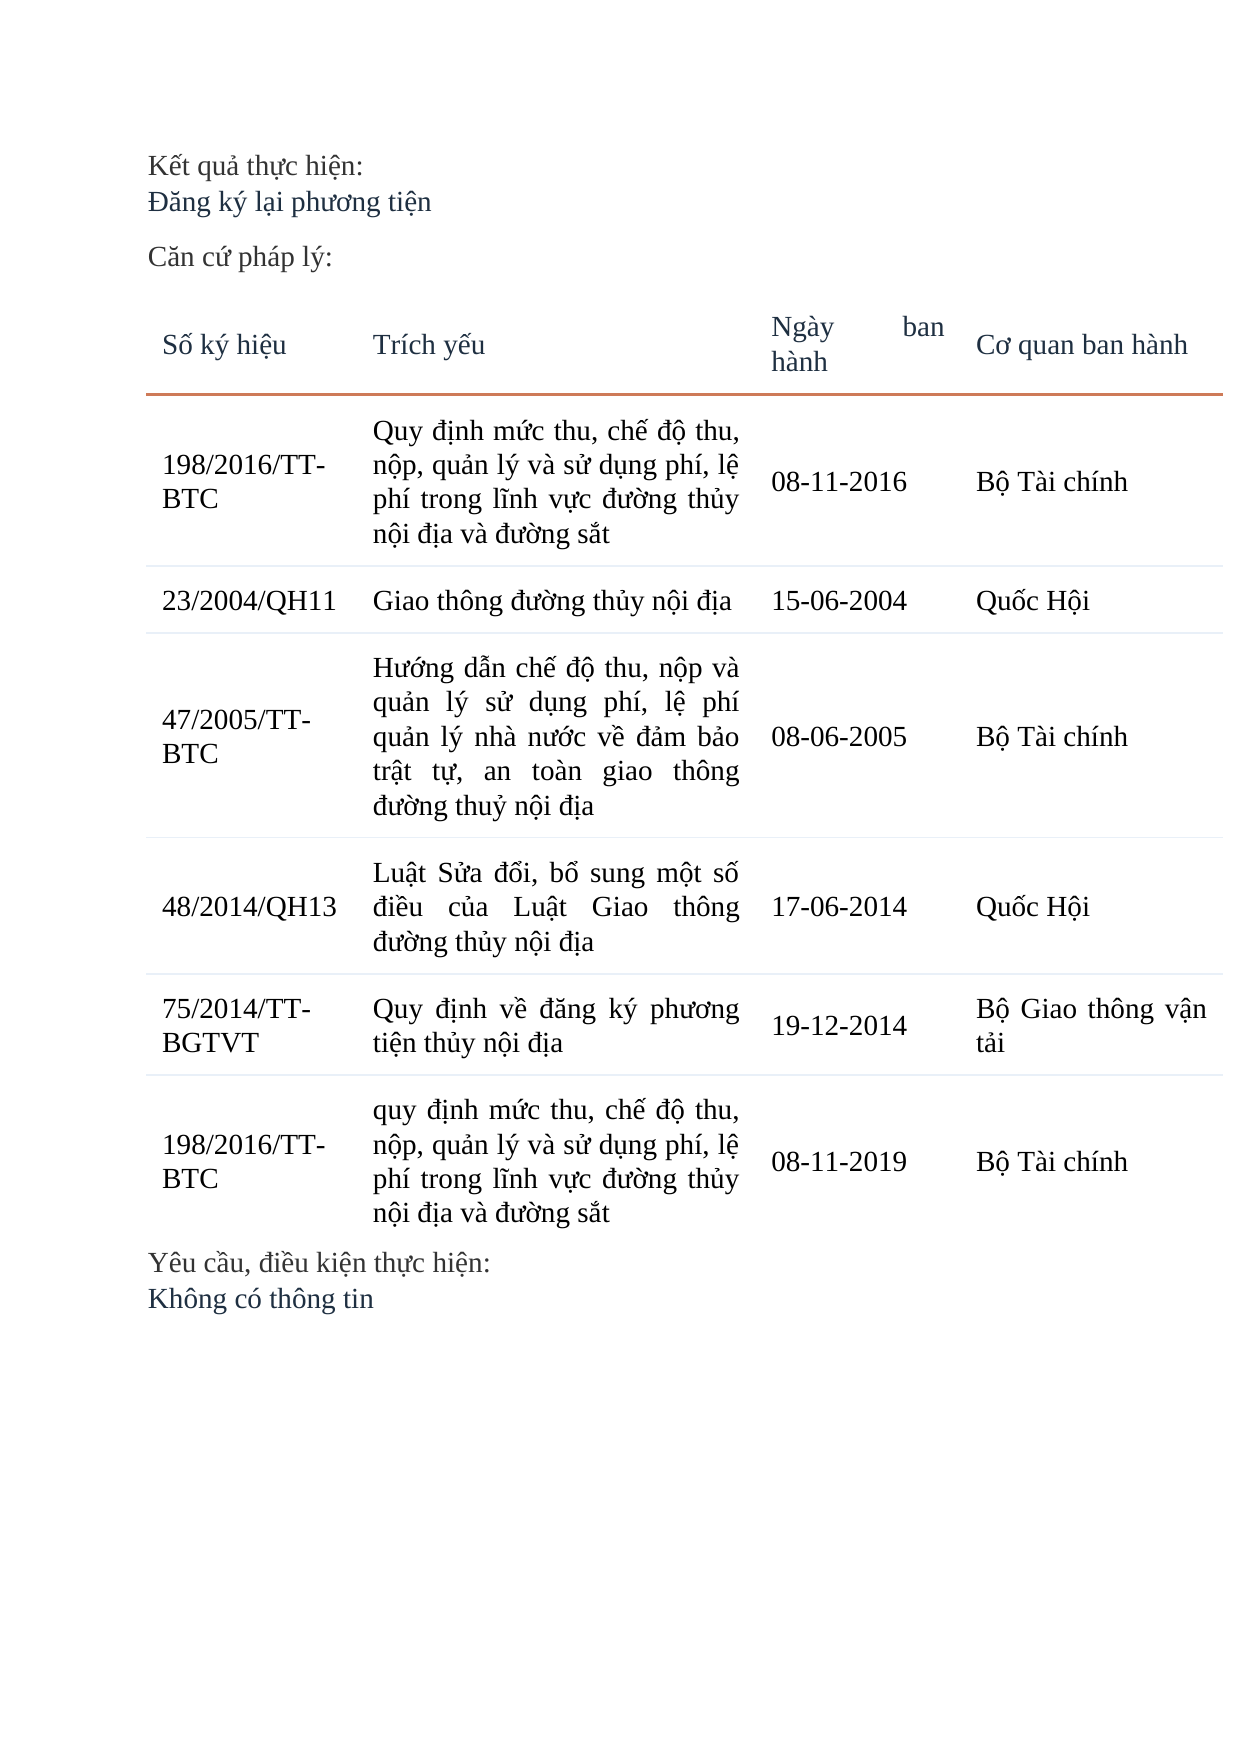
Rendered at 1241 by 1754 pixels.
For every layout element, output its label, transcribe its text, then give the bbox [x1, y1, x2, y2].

table_cell quy định mức thu, chế độ thu, nộp, quản lý và sử dụng phí, lệ phí trong lĩnh vực đường thủy nội địa và đường sắt [357, 1076, 755, 1245]
table_cell Quốc Hội [960, 838, 1223, 973]
table_cell Quy định mức thu, chế độ thu, nộp, quản lý và sử dụng phí, lệ phí trong lĩnh vực đường thủy nội địa và đường sắt [357, 396, 755, 565]
table_cell 19-12-2014 [755, 975, 960, 1074]
text Không có thông tin [148, 1281, 1122, 1315]
table_cell Luật Sửa đổi, bổ sung một số điều của Luật Giao thông đường thủy nội địa [357, 838, 755, 973]
table_cell Quy định về đăng ký phương tiện thủy nội địa [357, 975, 755, 1074]
table_cell Bộ Tài chính [960, 396, 1223, 565]
table_cell 198/2016/TT-BTC [146, 396, 357, 565]
table_cell Bộ Tài chính [960, 1076, 1223, 1245]
text Kết quả thực hiện: [148, 148, 1122, 181]
table_cell Hướng dẫn chế độ thu, nộp và quản lý sử dụng phí, lệ phí quản lý nhà nước về đảm bảo trật tự, an toàn giao thông đường thuỷ nội địa [357, 634, 755, 837]
table_cell 17-06-2014 [755, 838, 960, 973]
table_cell 23/2004/QH11 [146, 567, 357, 632]
table_cell Bộ Giao thông vận tải [960, 975, 1223, 1074]
table_cell 75/2014/TT-BGTVT [146, 975, 357, 1074]
table_cell 198/2016/TT-BTC [146, 1076, 357, 1245]
table_cell Giao thông đường thủy nội địa [357, 567, 755, 632]
table_cell 15-06-2004 [755, 567, 960, 632]
table_header Cơ quan ban hành [960, 293, 1223, 393]
table_cell 08-11-2019 [755, 1076, 960, 1245]
text Đăng ký lại phương tiện [148, 184, 1122, 218]
table_cell 48/2014/QH13 [146, 838, 357, 973]
table_header Ngày ban hành [755, 293, 960, 393]
table_cell Quốc Hội [960, 567, 1223, 632]
table_header Trích yếu [357, 293, 755, 393]
text Yêu cầu, điều kiện thực hiện: [148, 1245, 1122, 1278]
table_cell 08-11-2016 [755, 396, 960, 565]
table_cell 08-06-2005 [755, 634, 960, 837]
table_cell 47/2005/TT-BTC [146, 634, 357, 837]
text Căn cứ pháp lý: [148, 239, 1122, 272]
table_header Số ký hiệu [146, 293, 357, 393]
table_cell Bộ Tài chính [960, 634, 1223, 837]
